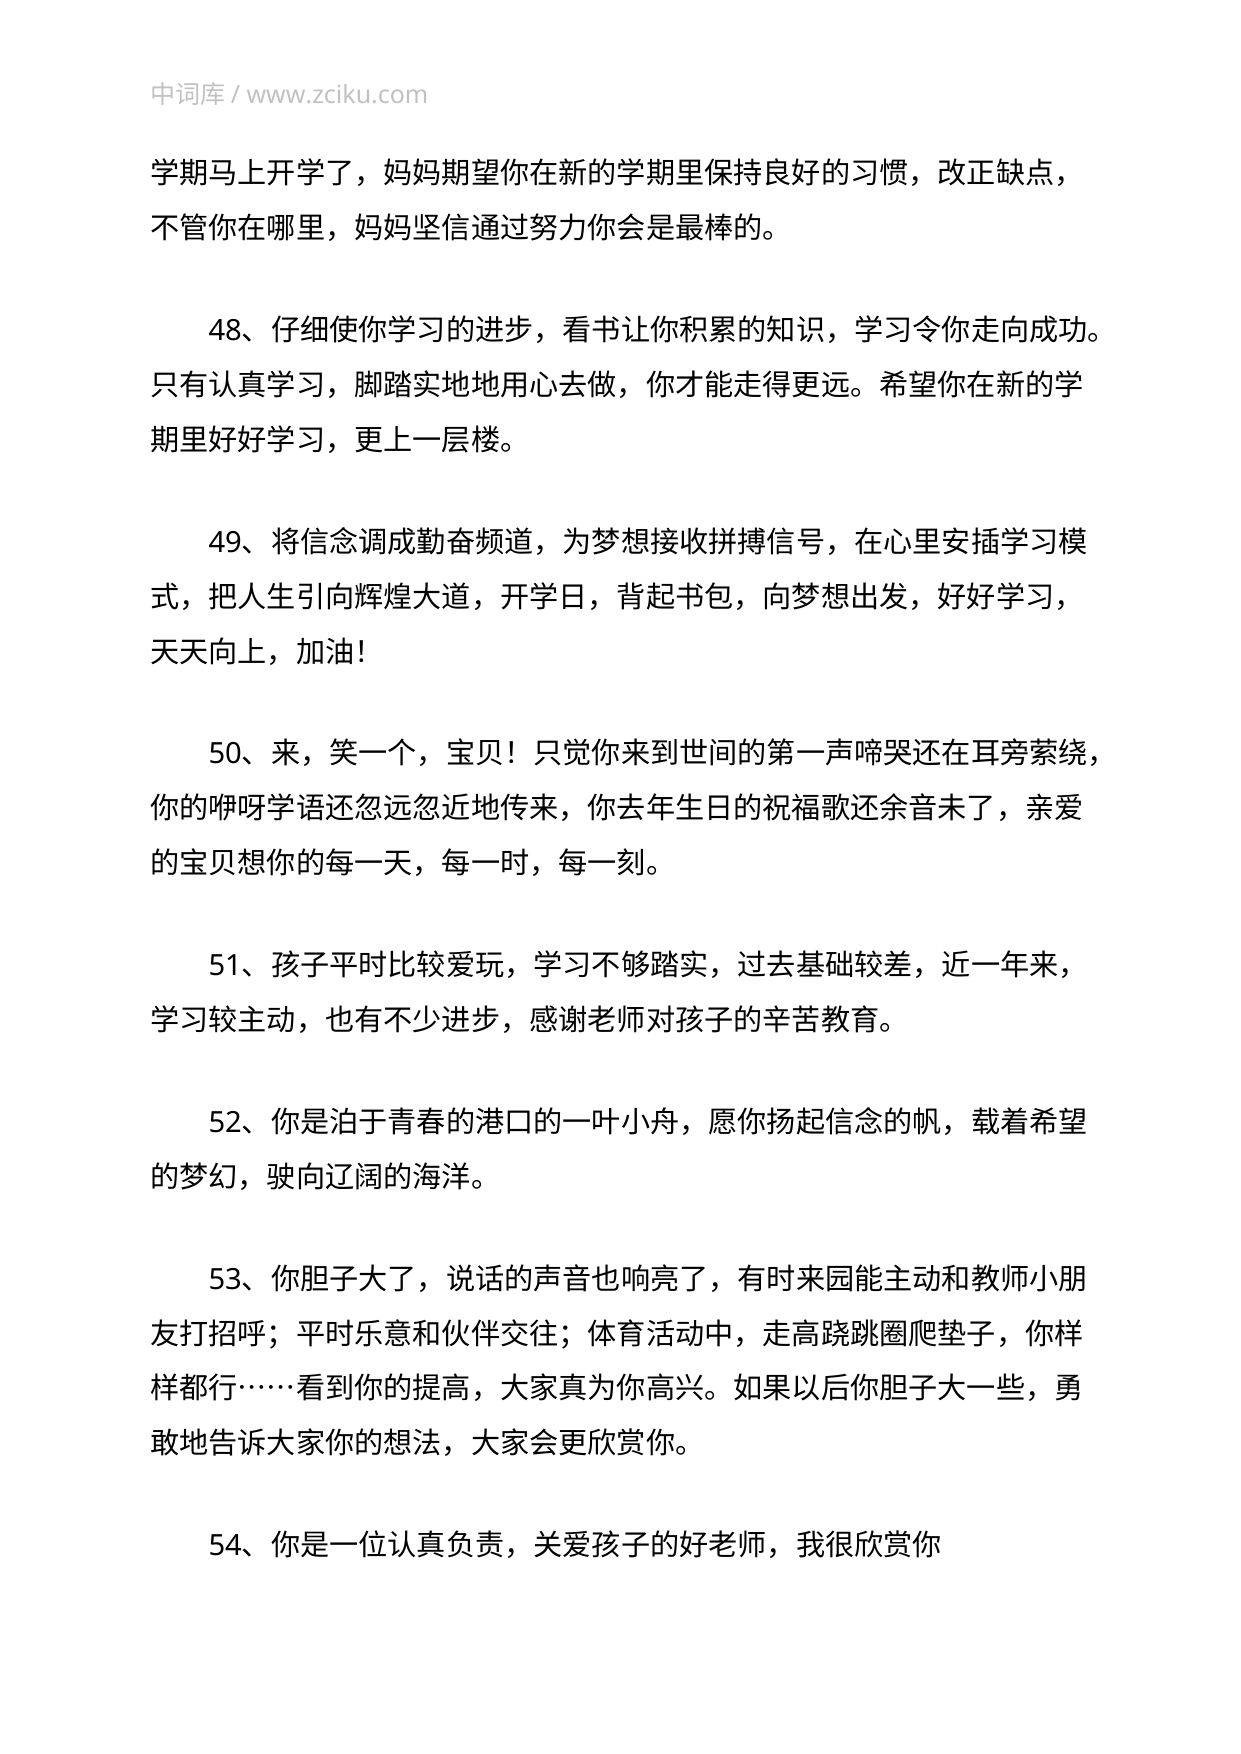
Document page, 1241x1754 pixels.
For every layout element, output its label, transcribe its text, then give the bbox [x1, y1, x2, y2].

text 51、孩子平时比较爱玩，学习不够踏实，过去基础较差，近一年来，学习较主动，也有不少进步，感谢老师对孩子的辛苦教育。 [150, 942, 1090, 1039]
text 49、将信念调成勤奋频道，为梦想接收拼搏信号，在心里安插学习模式，把人生引向辉煌大道，开学日，背起书包，向梦想出发，好好学习，天天向上，加油！ [150, 518, 1090, 671]
text 50、来，笑一个，宝贝！只觉你来到世间的第一声啼哭还在耳旁萦绕，你的咿呀学语还忽远忽近地传来，你去年生日的祝福歌还余音未了，亲爱的宝贝想你的每一天，每一时，每一刻。 [150, 730, 1090, 882]
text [150, 150, 1090, 247]
text 48、仔细使你学习的进步，看书让你积累的知识，学习令你走向成功。只有认真学习，脚踏实地地用心去做，你才能走得更远。希望你在新的学期里好好学习，更上一层楼。 [150, 307, 1090, 459]
text 52、你是泊于青春的港口的一叶小舟，愿你扬起信念的帆，载着希望的梦幻，驶向辽阔的海洋。 [150, 1098, 1090, 1196]
text 53、你胆子大了，说话的声音也响亮了，有时来园能主动和教师小朋友打招呼；平时乐意和伙伴交往；体育活动中，走高跷跳圈爬垫子，你样样都行……看到你的提高，大家真为你高兴。如果以后你胆子大一些，勇敢地告诉大家你的想法，大家会更欣赏你。 [150, 1255, 1090, 1462]
text 54、你是一位认真负责，关爱孩子的好老师，我很欣赏你 [150, 1522, 1090, 1564]
